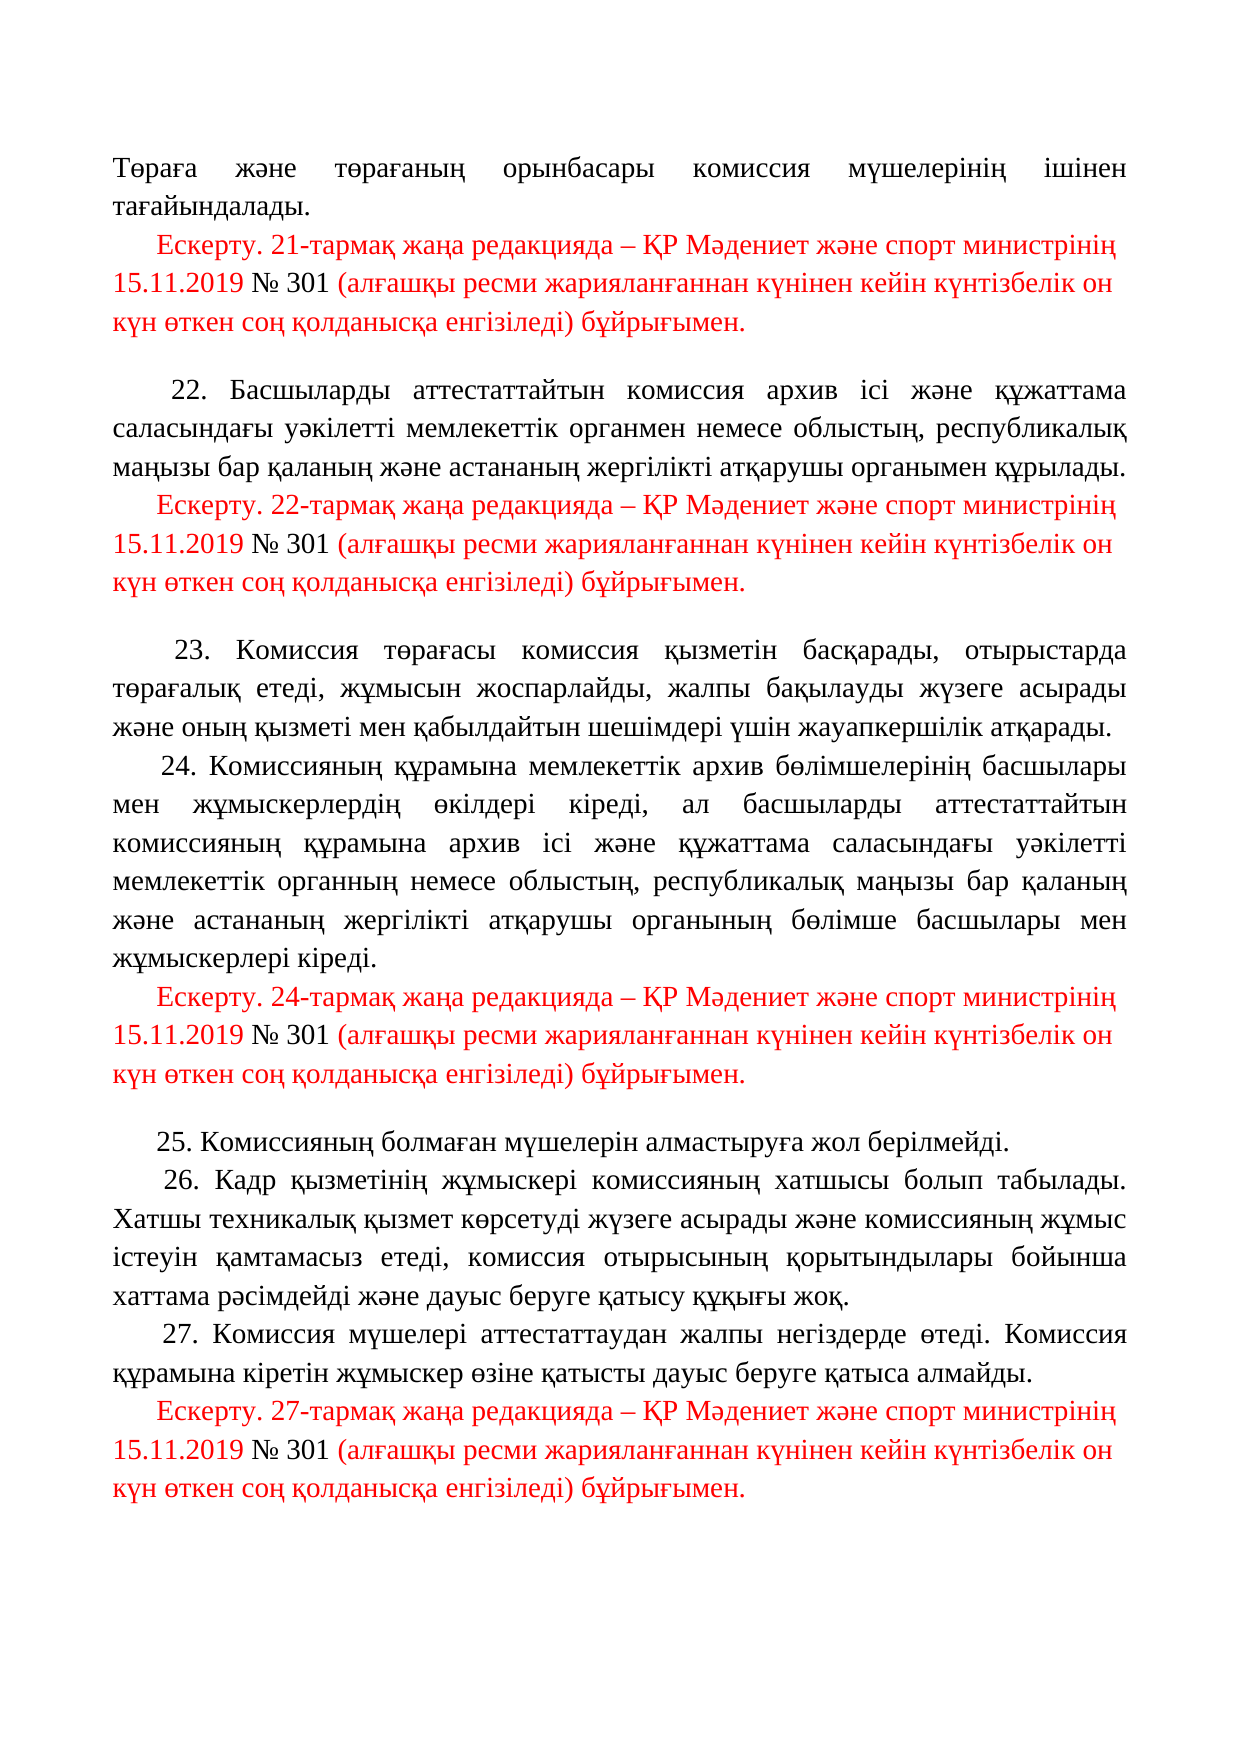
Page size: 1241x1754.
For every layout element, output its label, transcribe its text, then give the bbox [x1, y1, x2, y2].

text 26. Кадр қызметінің жұмыскері комиссияның хатшысы болып табылады. Хатшы техникалық қызмет көрсетуді жүзеге асырады және комиссияның жұмыс істеуін қамтамасыз етеді, комиссия отырысының қорытындылары бойынша хаттама рәсімдейді және дауыс беруге қатысу құқығы жоқ. [112, 1162, 1128, 1311]
text Ескерту. 22-тармақ жаңа редакцияда – ҚР Мәдениет және спорт министрінің 15.11.2019 № 301 (алғашқы ресми жарияланғаннан күнінен кейін күнтізбелік он күн өткен соң қолданысқа енгізіледі) бұйрығымен. [112, 487, 1128, 628]
text Ескерту. 21-тармақ жаңа редакцияда – ҚР Мәдениет және спорт министрінің 15.11.2019 № 301 (алғашқы ресми жарияланғаннан күнінен кейін күнтізбелік он күн өткен соң қолданысқа енгізіледі) бұйрығымен. [112, 227, 1128, 368]
text 24. Комиссияның құрамына мемлекеттік архив бөлімшелерінің басшылары мен жұмыскерлердің өкілдері кіреді, ал басшыларды аттестаттайтын комиссияның құрамына архив ісі және құжаттама саласындағы уәкілетті мемлекеттік органның немесе облыстың, республикалық маңызы бар қаланың және астананың жергілікті атқарушы органының бөлімше басшылары мен жұмыскерлері кіреді. [112, 748, 1128, 974]
text 25. Комиссияның болмаған мүшелерін алмастыруға жол берілмейді. [112, 1124, 1128, 1157]
text Ескерту. 24-тармақ жаңа редакцияда – ҚР Мәдениет және спорт министрінің 15.11.2019 № 301 (алғашқы ресми жарияланғаннан күнінен кейін күнтізбелік он күн өткен соң қолданысқа енгізіледі) бұйрығымен. [112, 979, 1128, 1120]
text 27. Комиссия мүшелері аттестаттаудан жалпы негіздерде өтеді. Комиссия құрамына кіретін жұмыскер өзіне қатысты дауыс беруге қатыса алмайды. [112, 1316, 1128, 1388]
text 22. Басшыларды аттестаттайтын комиссия архив ісі және құжаттама саласындағы уәкілетті мемлекеттік органмен немесе облыстың, республикалық маңызы бар қаланың және астананың жергілікті атқарушы органымен құрылады. [112, 372, 1128, 482]
text Ескерту. 27-тармақ жаңа редакцияда – ҚР Мәдениет және спорт министрінің 15.11.2019 № 301 (алғашқы ресми жарияланғаннан күнінен кейін күнтізбелік он күн өткен соң қолданысқа енгізіледі) бұйрығымен. [112, 1393, 1128, 1534]
text 23. Комиссия төрағасы комиссия қызметін басқарады, отырыстарда төрағалық етеді, жұмысын жоспарлайды, жалпы бақылауды жүзеге асырады және оның қызметі мен қабылдайтын шешімдері үшін жауапкершілік атқарады. [112, 632, 1128, 743]
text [112, 150, 1128, 222]
